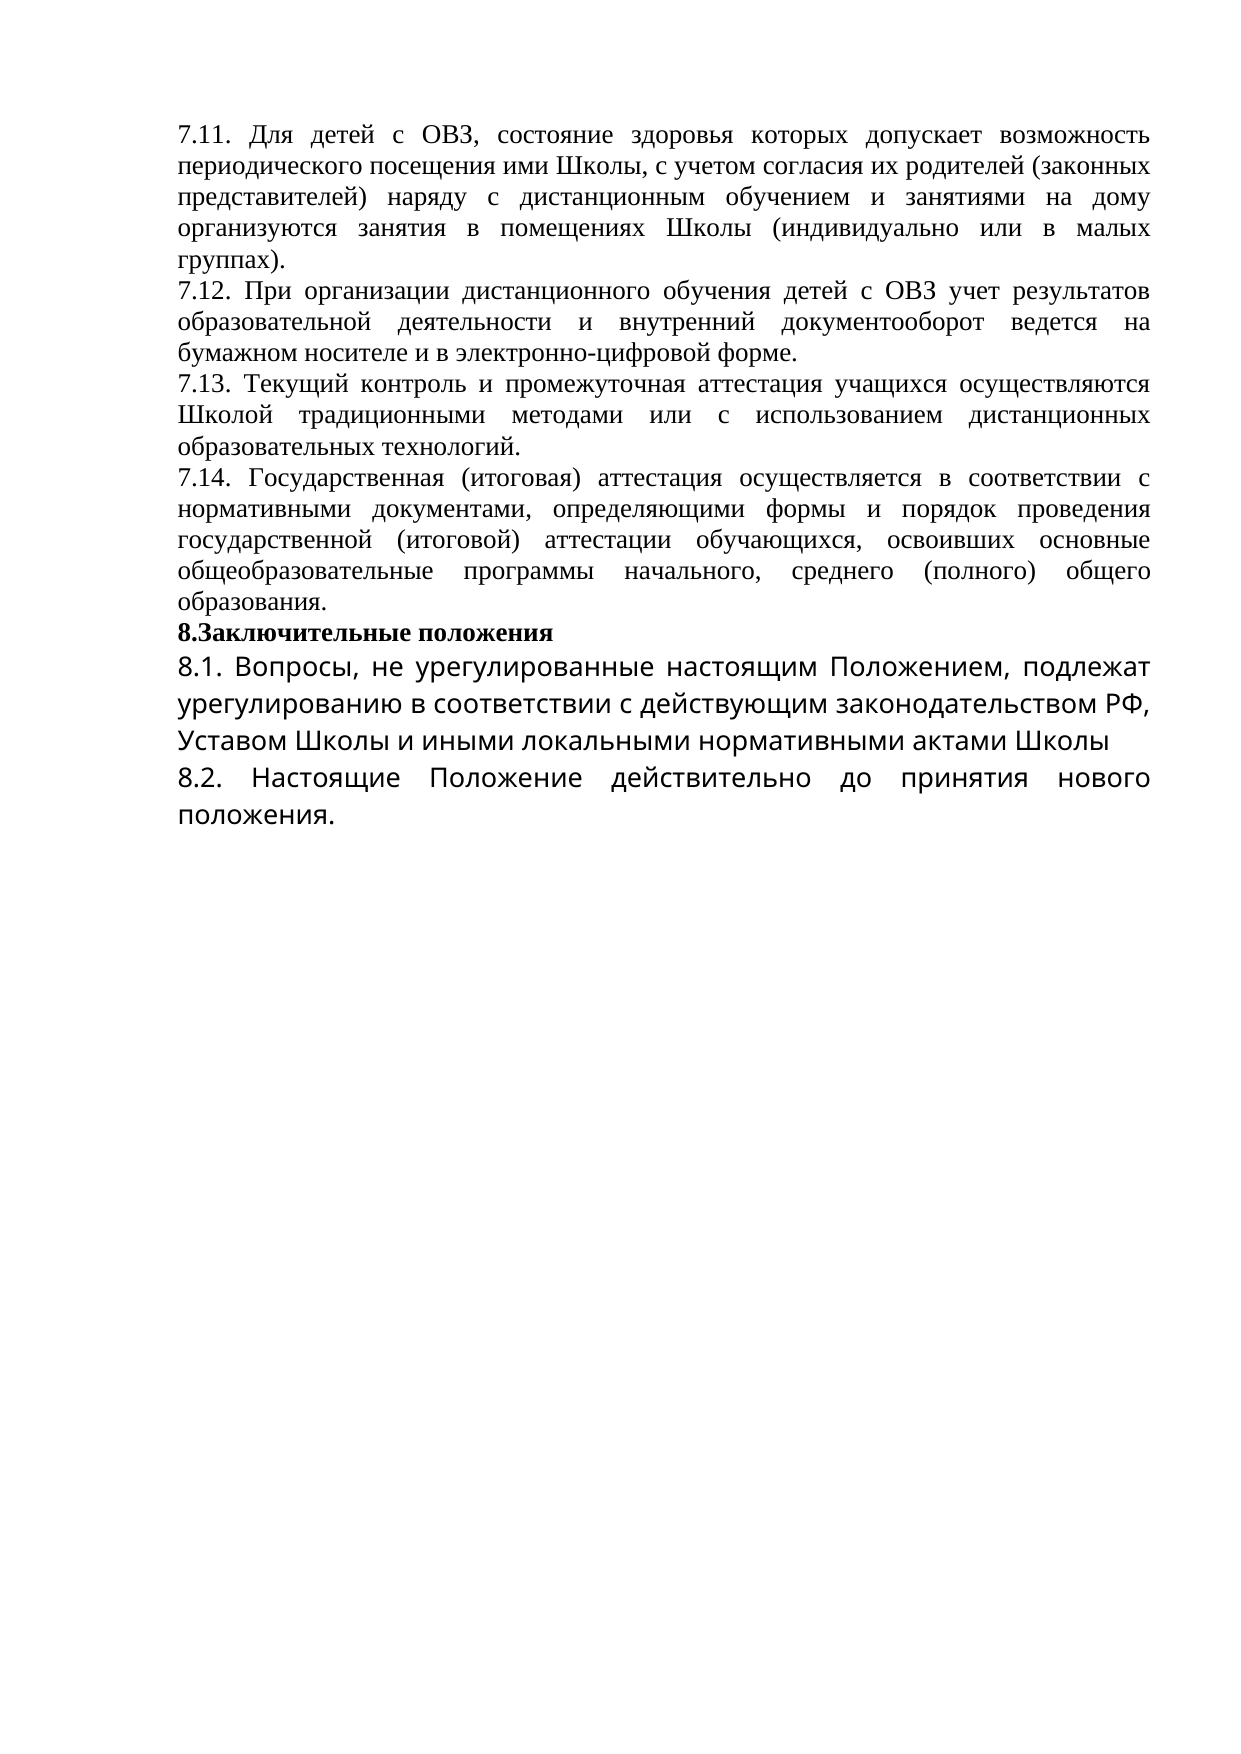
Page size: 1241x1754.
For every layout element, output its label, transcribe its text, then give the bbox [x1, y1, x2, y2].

text 7.14. Государственная (итоговая) аттестация осуществляется в соответствии с нормативными документами, определяющими формы и порядок проведения государственной (итоговой) аттестации обучающихся, освоивших основные общеобразовательные программы начального, среднего (полного) общего образования. [177, 461, 1152, 616]
text 7.11. Для детей с ОВЗ, состояние здоровья которых допускает возможность периодического посещения ими Школы, с учетом согласия их родителей (законных представителей) наряду с дистанционным обучением и занятиями на дому организуются занятия в помещениях Школы (индивидуально или в малых группах). [177, 118, 1152, 274]
text 8.2. Настоящие Положение действительно до принятия нового положения. [177, 758, 1152, 832]
text 8.1. Вопросы, не урегулированные настоящим Положением, подлежат урегулированию в соответствии с действующим законодательством РФ, Уставом Школы и иными локальными нормативными актами Школы [177, 648, 1152, 758]
text 7.13. Текущий контроль и промежуточная аттестация учащихся осуществляются Школой традиционными методами или с использованием дистанционных образовательных технологий. [177, 367, 1152, 461]
text 7.12. При организации дистанционного обучения детей с ОВЗ учет результатов образовательной деятельности и внутренний документооборот ведется на бумажном носителе и в электронно-цифровой форме. [177, 274, 1152, 367]
text 8.Заключительные положения [177, 616, 1152, 648]
